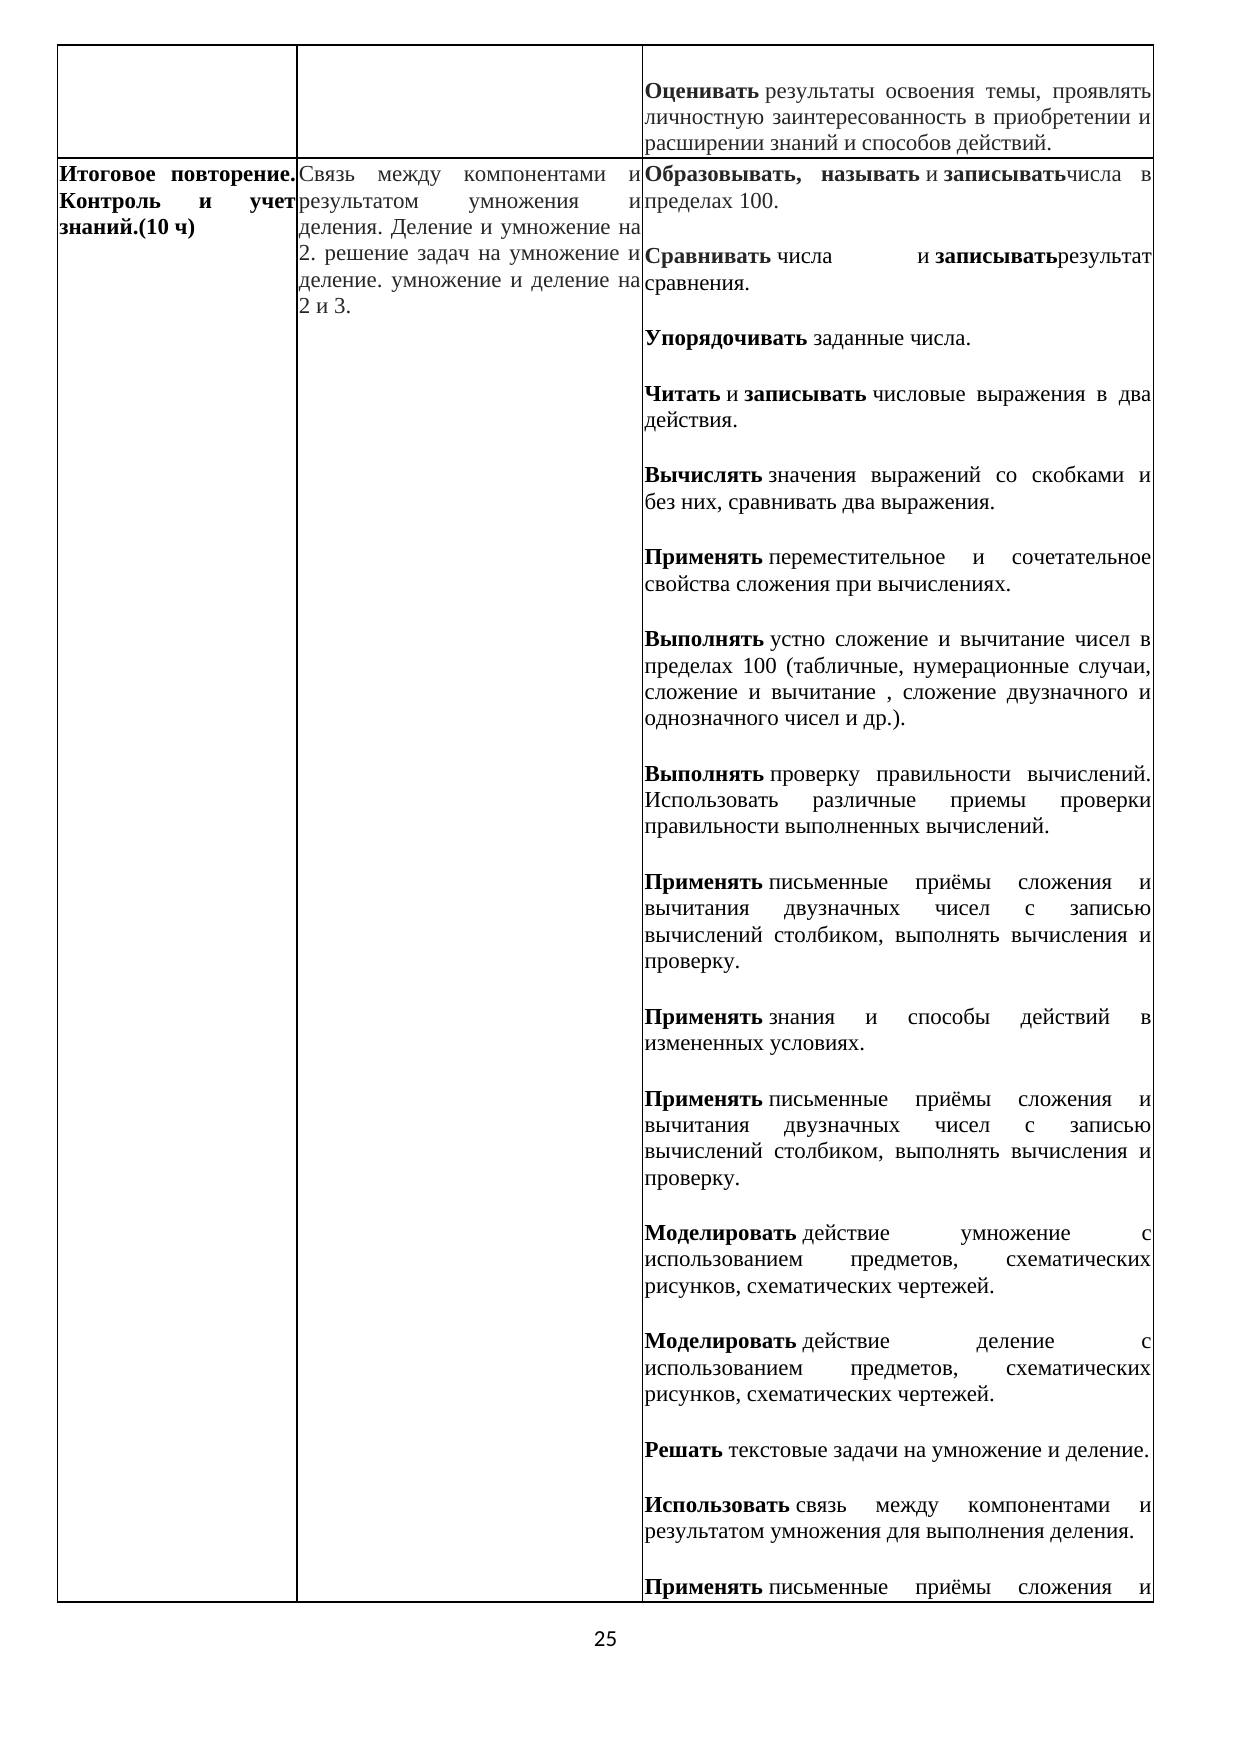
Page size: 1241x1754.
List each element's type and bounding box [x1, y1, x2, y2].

table_cell [298, 46, 642, 157]
table_cell [58, 159, 296, 1601]
table_cell [58, 46, 296, 157]
table_cell [643, 159, 1153, 1601]
table_cell [298, 159, 642, 1601]
table_cell [643, 46, 1153, 157]
